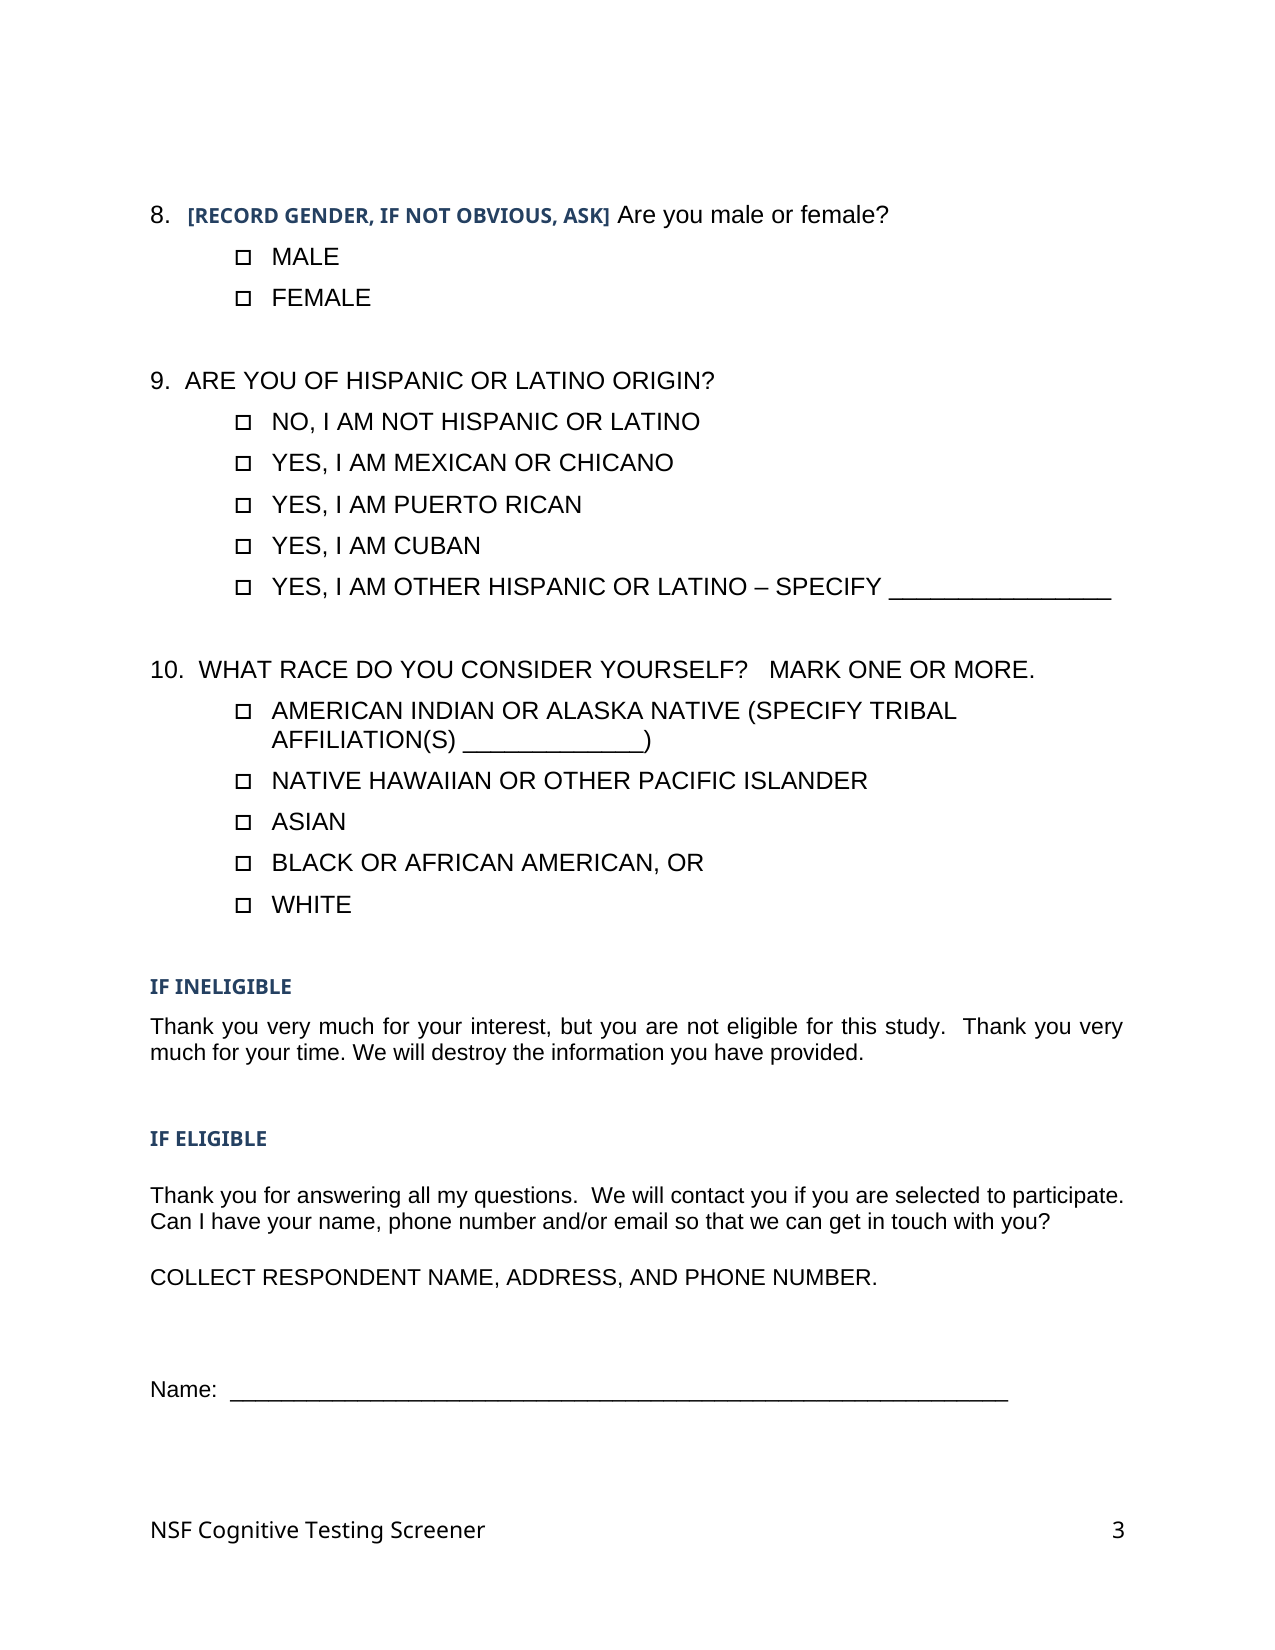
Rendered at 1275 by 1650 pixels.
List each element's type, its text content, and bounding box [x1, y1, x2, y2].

text Black or African American, OR [234, 848, 1125, 877]
text COLLECT RESPONDENT NAME, ADDRESS, AND PHONE NUMBER. [150, 1264, 1125, 1291]
text male [234, 242, 1125, 271]
text YES, I AM PUERTO RICAN [234, 489, 1125, 518]
text American Indian or Alaska Native (sPECIFY TRIBAL AFFILIATION(S) _____________) [234, 696, 1125, 753]
text if eligible [150, 1095, 1125, 1152]
list 10. What race do you consider yourself? MARK ONE OR MORE. [150, 654, 1125, 683]
text ASIAN [234, 807, 1125, 836]
list 9. Are you of Hispanic or Latino Origin? [150, 366, 1125, 394]
text Thank you for answering all my questions. We will contact you if you are selected to participate. Can I have your name, phone number and/or email so that we can get in touch with you? [150, 1182, 1125, 1235]
text WHITE [234, 889, 1125, 918]
text NATIVE HAWAIIAN OR OTHER PACIFIC ISLANDER [234, 766, 1125, 794]
text NO, I AM NOT HISPANIC OR LATINO [234, 407, 1125, 436]
text [RECORD GENDER, IF NOT OBVIOUS, ASK] Are you male or female? [150, 200, 1125, 229]
text YES, I AM MEXICAN OR CHICANO [234, 448, 1125, 477]
text YES, I AM CUBAN [234, 531, 1125, 559]
text Name: _____________________________________________________________ [150, 1376, 1125, 1403]
text Thank you very much for your interest, but you are not eligible for this study. Thank you very much for your time. We will destroy the information you have provided. [150, 1013, 1125, 1066]
text YES, I AM OTHER HISPANIC OR LATINO – SPECIFY ________________ [234, 572, 1125, 601]
list if ineligible [150, 972, 1125, 1001]
text female [234, 283, 1125, 312]
